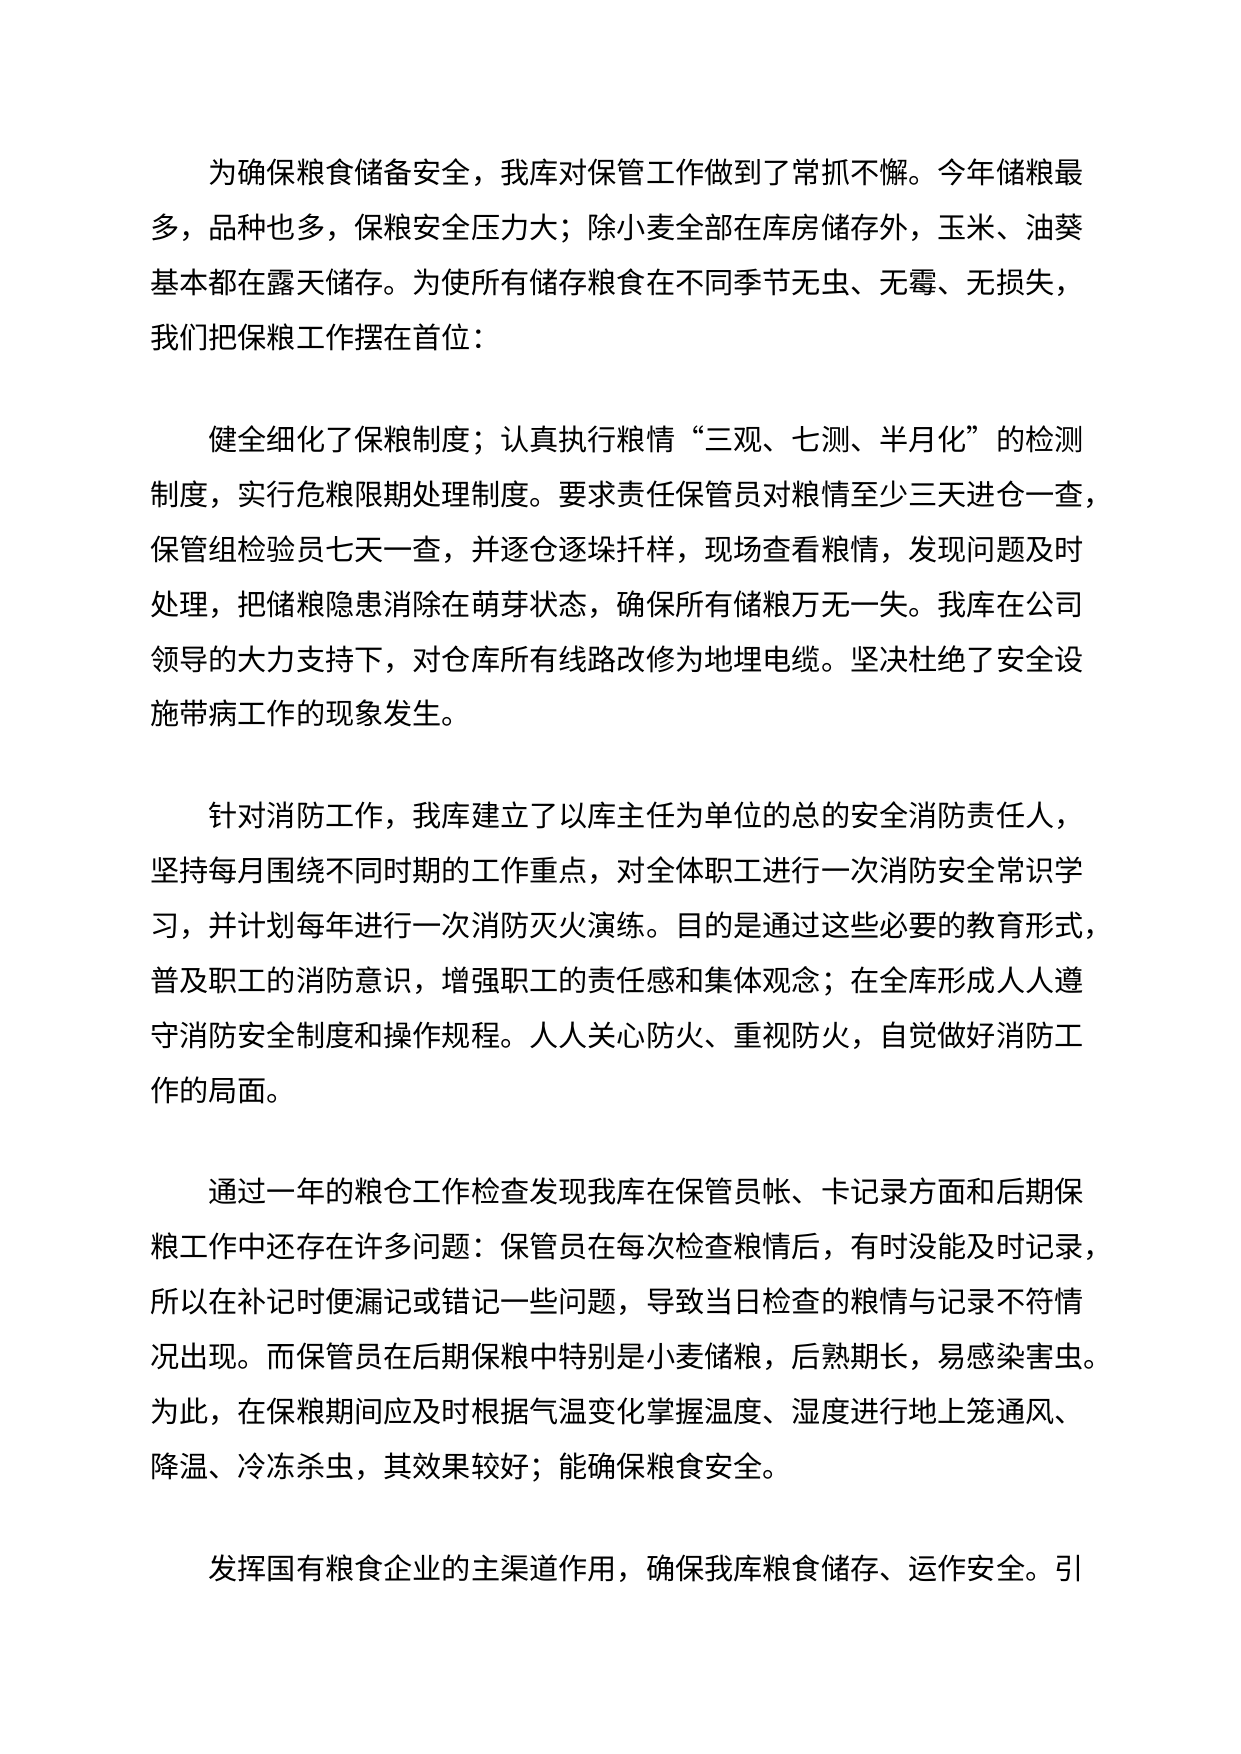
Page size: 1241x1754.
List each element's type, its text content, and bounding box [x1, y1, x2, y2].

text 为确保粮食储备安全，我库对保管工作做到了常抓不懈。今年储粮最多，品种也多，保粮安全压力大；除小麦全部在库房储存外，玉米、油葵基本都在露天储存。为使所有储存粮食在不同季节无虫、无霉、无损失，我们把保粮工作摆在首位： [150, 150, 1090, 357]
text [150, 1545, 1090, 1587]
text 通过一年的粮仓工作检查发现我库在保管员帐、卡记录方面和后期保粮工作中还存在许多问题：保管员在每次检查粮情后，有时没能及时记录，所以在补记时便漏记或错记一些问题，导致当日检查的粮情与记录不符情况出现。而保管员在后期保粮中特别是小麦储粮，后熟期长，易感染害虫。为此，在保粮期间应及时根据气温变化掌握温度、湿度进行地上笼通风、降温、冷冻杀虫，其效果较好；能确保粮食安全。 [150, 1169, 1090, 1486]
text 针对消防工作，我库建立了以库主任为单位的总的安全消防责任人，坚持每月围绕不同时期的工作重点，对全体职工进行一次消防安全常识学习，并计划每年进行一次消防灭火演练。目的是通过这些必要的教育形式，普及职工的消防意识，增强职工的责任感和集体观念；在全库形成人人遵守消防安全制度和操作规程。人人关心防火、重视防火，自觉做好消防工作的局面。 [150, 793, 1090, 1109]
text 健全细化了保粮制度；认真执行粮情“三观、七测、半月化”的检测制度，实行危粮限期处理制度。要求责任保管员对粮情至少三天进仓一查，保管组检验员七天一查，并逐仓逐垛扦样，现场查看粮情，发现问题及时处理，把储粮隐患消除在萌芽状态，确保所有储粮万无一失。我库在公司领导的大力支持下，对仓库所有线路改修为地埋电缆。坚决杜绝了安全设施带病工作的现象发生。 [150, 416, 1090, 733]
